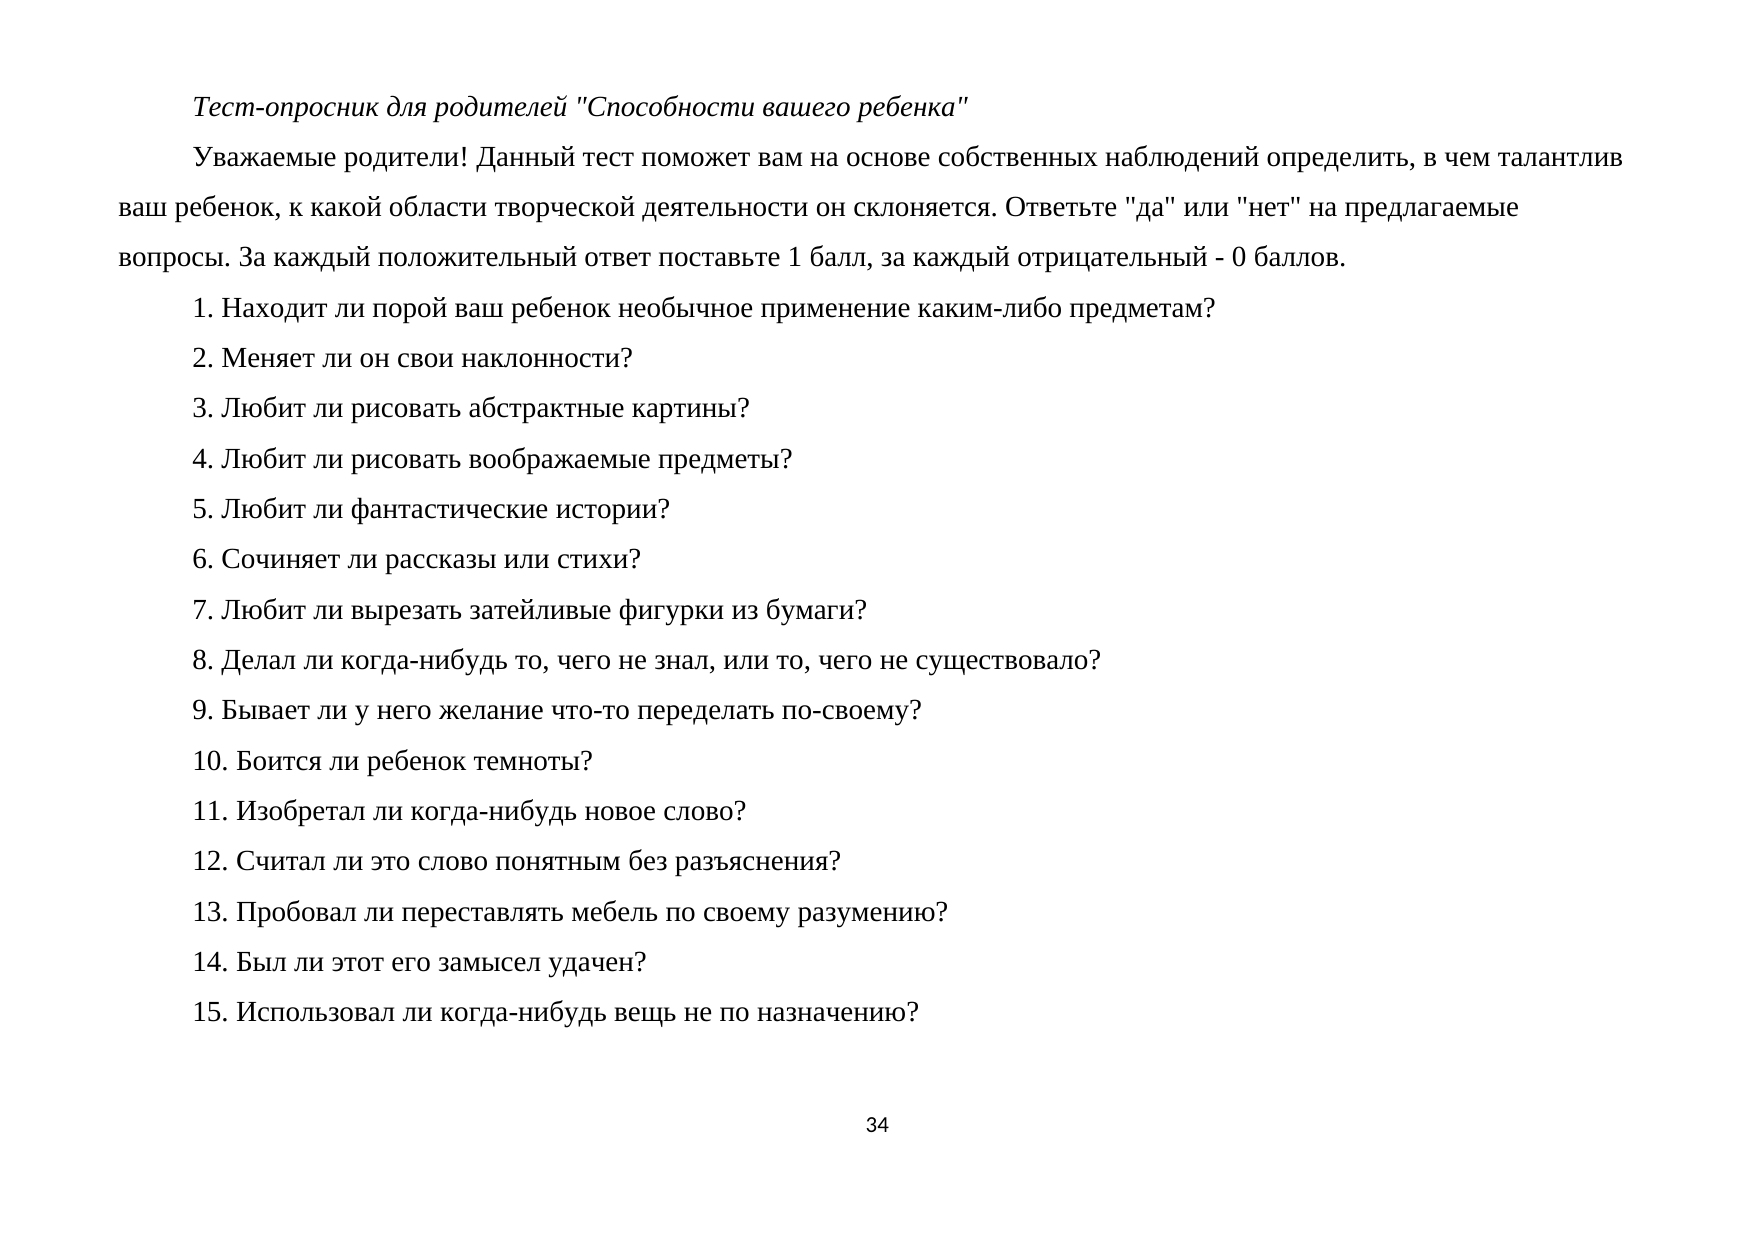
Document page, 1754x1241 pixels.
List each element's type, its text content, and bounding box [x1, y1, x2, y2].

text 15. Использовал ли когда-нибудь вещь не по назначению? [118, 994, 1636, 1028]
text 5. Любит ли фантастические истории? [118, 491, 1636, 525]
text 9. Бывает ли у него желание что-то переделать по-своему? [118, 692, 1636, 726]
text 4. Любит ли рисовать воображаемые предметы? [118, 441, 1636, 474]
text 8. Делал ли когда-нибудь то, чего не знал, или то, чего не существовало? [118, 642, 1636, 676]
text 13. Пробовал ли переставлять мебель по своему разумению? [118, 894, 1636, 927]
text 6. Сочиняет ли рассказы или стихи? [118, 541, 1636, 575]
text 10. Боится ли ребенок темноты? [118, 743, 1636, 776]
text 14. Был ли этот его замысел удачен? [118, 944, 1636, 977]
text Уважаемые родители! Данный тест поможет вам на основе собственных наблюдений определить, в чем талантлив ваш ребенок, к какой области творческой деятельности он склоняется. Ответьте "да" или "нет" на предлагаемые вопросы. За каждый положительный ответ поставьте 1 балл, за каждый отрицательный - 0 баллов. [118, 139, 1636, 273]
text Тест-опросник для родителей "Способности вашего ребенка" [118, 89, 1636, 122]
text 1. Находит ли порой ваш ребенок необычное применение каким-либо предметам? [118, 290, 1636, 323]
text 12. Считал ли это слово понятным без разъяснения? [118, 843, 1636, 877]
text 3. Любит ли рисовать абстрактные картины? [118, 391, 1636, 424]
text 2. Меняет ли он свои наклонности? [118, 340, 1636, 374]
text 7. Любит ли вырезать затейливые фигурки из бумаги? [118, 592, 1636, 625]
text 11. Изобретал ли когда-нибудь новое слово? [118, 793, 1636, 827]
